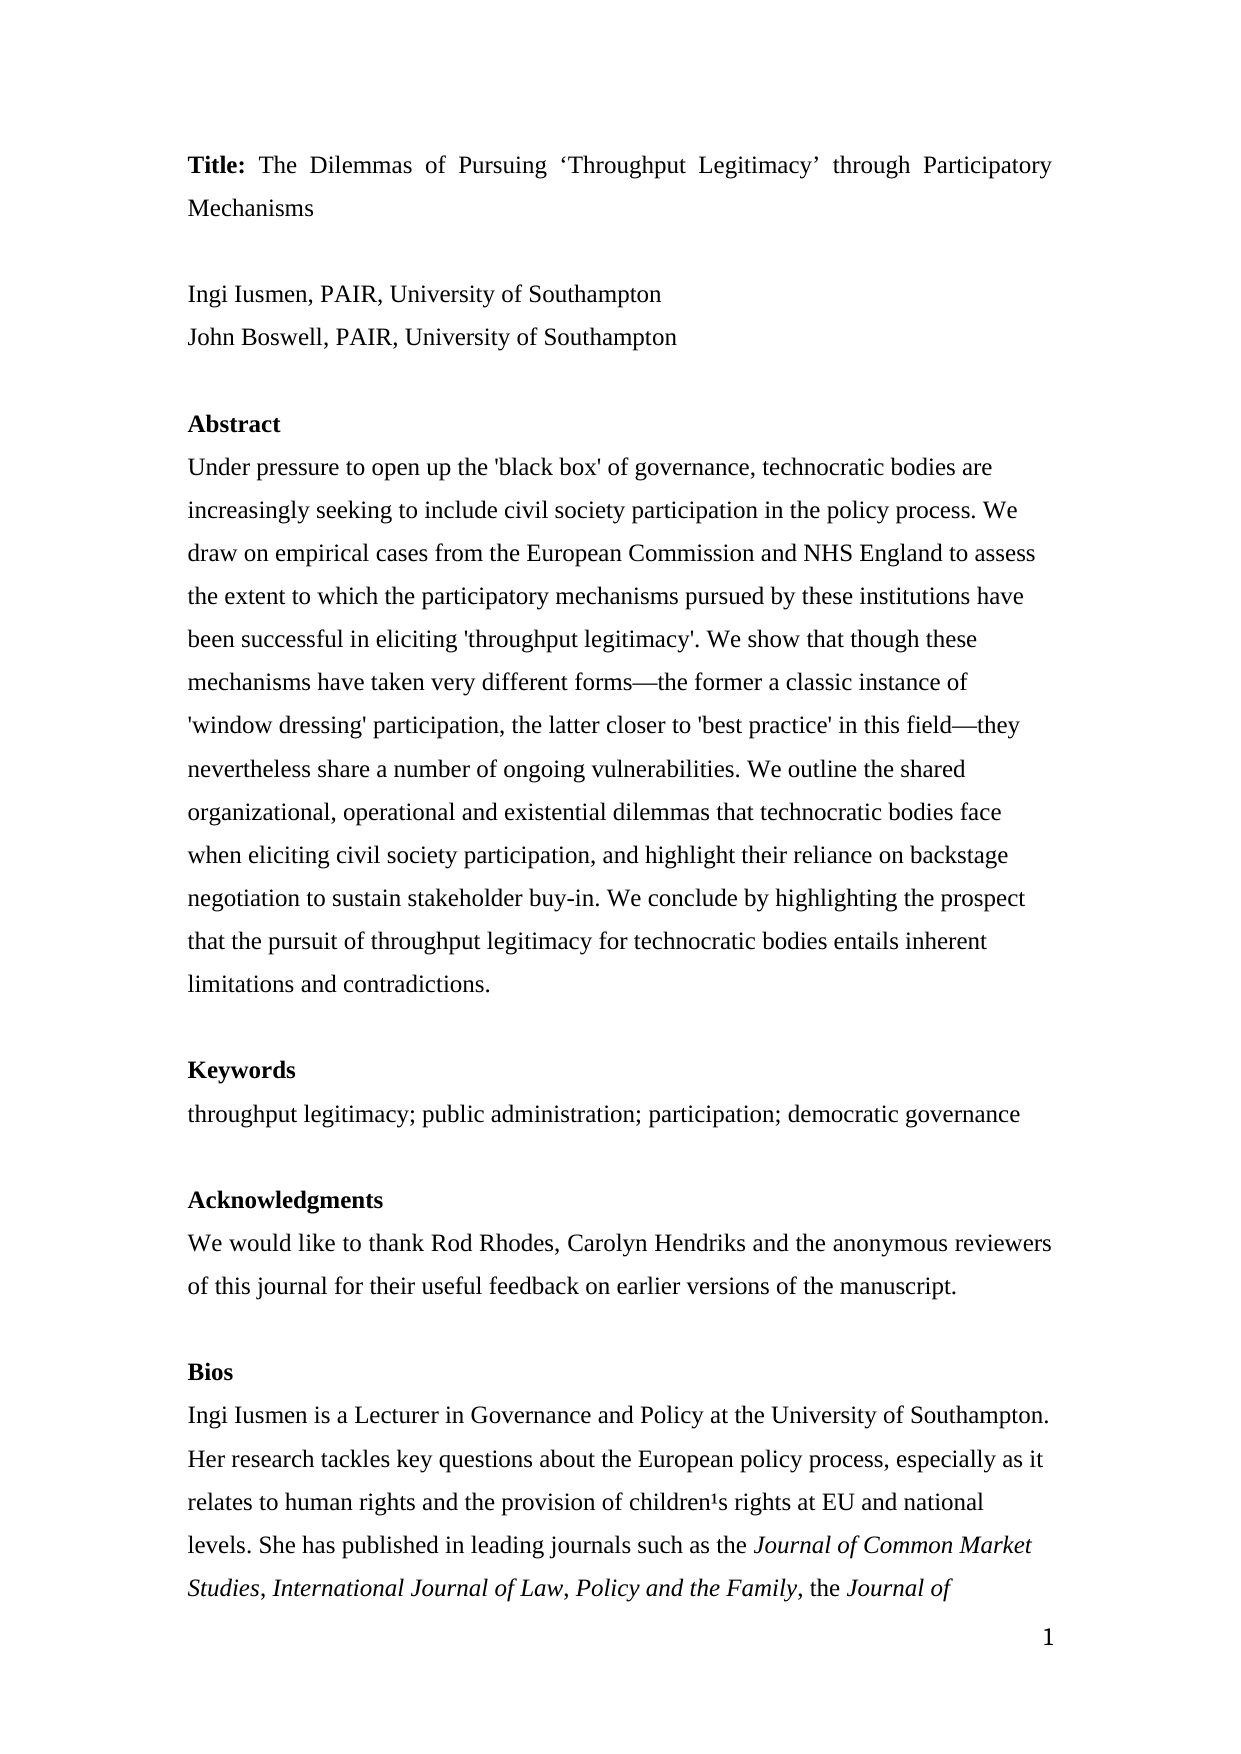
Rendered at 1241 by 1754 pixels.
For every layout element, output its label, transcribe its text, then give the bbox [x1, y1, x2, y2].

text John Boswell, PAIR, University of Southampton [187, 322, 1053, 351]
text Abstract [187, 409, 1053, 437]
text Under pressure to open up the 'black box' of governance, technocratic bodies are increasingly seeking to include civil society participation in the policy process. We draw on empirical cases from the European Commission and NHS England to assess the extent to which the participatory mechanisms pursued by these institutions have been successful in eliciting 'throughput legitimacy'. We show that though these mechanisms have taken very different forms—the former a classic instance of 'window dressing' participation, the latter closer to 'best practice' in this field—they nevertheless share a number of ongoing vulnerabilities. We outline the shared organizational, operational and existential dilemmas that technocratic bodies face when eliciting civil society participation, and highlight their reliance on backstage negotiation to sustain stakeholder buy-in. We conclude by highlighting the prospect that the pursuit of throughput legitimacy for technocratic bodies entails inherent limitations and contradictions. [187, 452, 1053, 998]
text Ingi Iusmen, PAIR, University of Southampton [187, 279, 1053, 308]
text We would like to thank Rod Rhodes, Carolyn Hendriks and the anonymous reviewers of this journal for their useful feedback on earlier versions of the manuscript. [187, 1228, 1053, 1300]
text Title: The Dilemmas of Pursuing ‘Throughput Legitimacy’ through Participatory Mechanisms [187, 150, 1053, 222]
text Keywords [187, 1056, 1053, 1084]
text Acknowledgments [187, 1185, 1053, 1214]
text throughput legitimacy; public administration; participation; democratic governance [187, 1099, 1053, 1127]
text Bios [187, 1357, 1053, 1386]
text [187, 1401, 1053, 1602]
